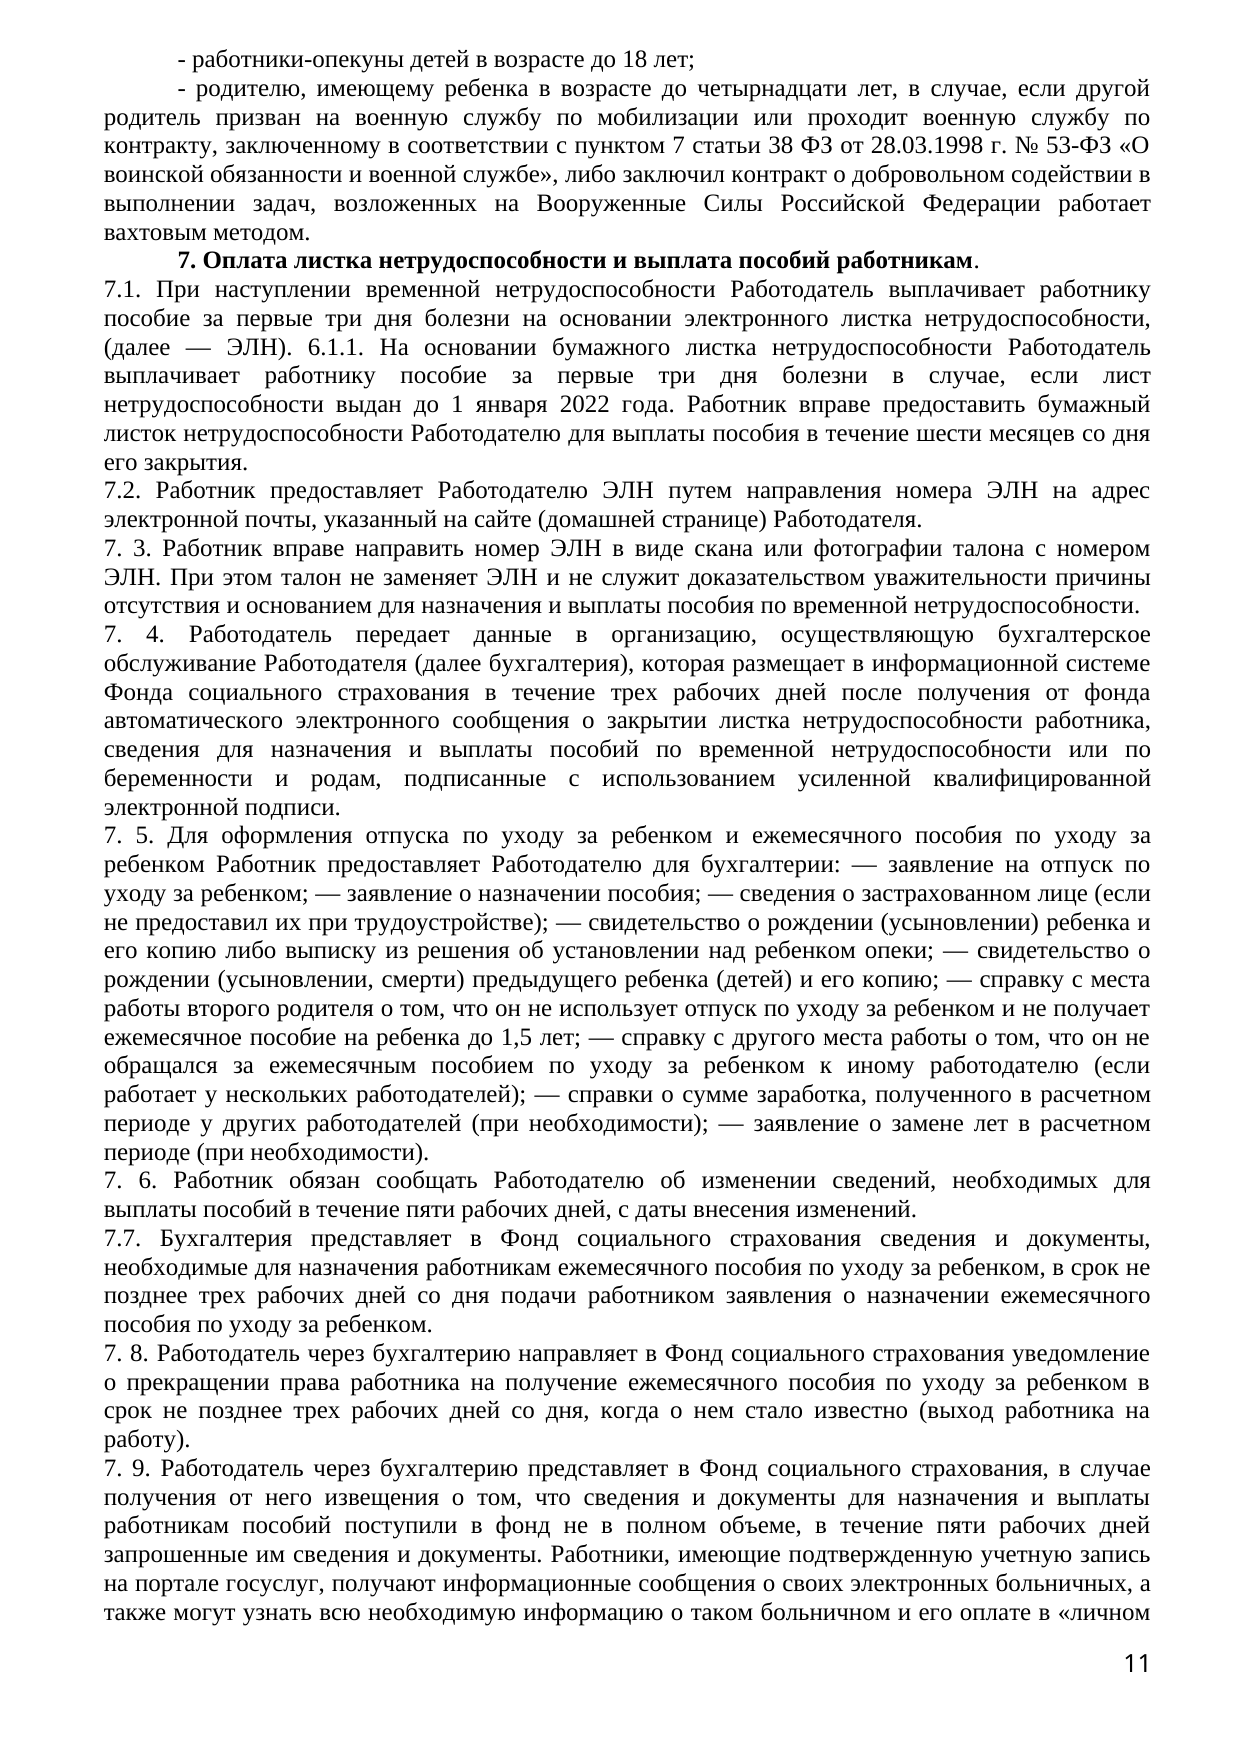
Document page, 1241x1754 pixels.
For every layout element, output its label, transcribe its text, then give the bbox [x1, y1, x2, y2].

text 7.1. При наступлении временной нетрудоспособности Работодатель выплачивает работнику пособие за первые три дня болезни на основании электронного листка нетрудоспособности, (далее — ЭЛН). 6.1.1. На основании бумажного листка нетрудоспособности Работодатель выплачивает работнику пособие за первые три дня болезни в случае, если лист нетрудоспособности выдан до 1 января 2022 года. Работник вправе предоставить бумажный листок нетрудоспособности Работодателю для выплаты пособия в течение шести месяцев со дня его закрытия. [103, 274, 1152, 476]
text 7. Оплата листка нетрудоспособности и выплата пособий работникам. [103, 246, 1152, 274]
text 7. 3. Работник вправе направить номер ЭЛН в виде скана или фотографии талона с номером ЭЛН. При этом талон не заменяет ЭЛН и не служит доказательством уважительности причины отсутствия и основанием для назначения и выплаты пособия по временной нетрудоспособности. [103, 533, 1152, 619]
text 7. 4. Работодатель передает данные в организацию, осуществляющую бухгалтерское обслуживание Работодателя (далее бухгалтерия), которая размещает в информационной системе Фонда социального страхования в течение трех рабочих дней после получения от фонда автоматического электронного сообщения о закрытии листка нетрудоспособности работника, сведения для назначения и выплаты пособий по временной нетрудоспособности или по беременности и родам, подписанные с использованием усиленной квалифицированной электронной подписи. [103, 619, 1152, 821]
text - работники-опекуны детей в возрасте до 18 лет; [103, 44, 1152, 73]
text 7.2. Работник предоставляет Работодателю ЭЛН путем направления номера ЭЛН на адрес электронной почты, указанный на сайте (домашней странице) Работодателя. [103, 476, 1152, 533]
text 7. 8. Работодатель через бухгалтерию направляет в Фонд социального страхования уведомление о прекращении права работника на получение ежемесячного пособия по уходу за ребенком в срок не позднее трех рабочих дней со дня, когда о нем стало известно (выход работника на работу). [103, 1338, 1152, 1453]
text 7.7. Бухгалтерия представляет в Фонд социального страхования сведения и документы, необходимые для назначения работникам ежемесячного пособия по уходу за ребенком, в срок не позднее трех рабочих дней со дня подачи работником заявления о назначении ежемесячного пособия по уходу за ребенком. [103, 1223, 1152, 1338]
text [103, 1453, 1152, 1626]
text 7. 6. Работник обязан сообщать Работодателю об изменении сведений, необходимых для выплаты пособий в течение пяти рабочих дней, с даты внесения изменений. [103, 1166, 1152, 1223]
text 7. 5. Для оформления отпуска по уходу за ребенком и ежемесячного пособия по уходу за ребенком Работник предоставляет Работодателю для бухгалтерии: — заявление на отпуск по уходу за ребенком; — заявление о назначении пособия; — сведения о застрахованном лице (если не предоставил их при трудоустройстве); — свидетельство о рождении (усыновлении) ребенка и его копию либо выписку из решения об установлении над ребенком опеки; — свидетельство о рождении (усыновлении, смерти) предыдущего ребенка (детей) и его копию; — справку с места работы второго родителя о том, что он не использует отпуск по уходу за ребенком и не получает ежемесячное пособие на ребенка до 1,5 лет; — справку с другого места работы о том, что он не обращался за ежемесячным пособием по уходу за ребенком к иному работодателю (если работает у нескольких работодателей); — справки о сумме заработка, полученного в расчетном периоде у других работодателей (при необходимости); — заявление о замене лет в расчетном периоде (при необходимости). [103, 821, 1152, 1166]
text - родителю, имеющему ребенка в возрасте до четырнадцати лет, в случае, если другой родитель призван на военную службу по мобилизации или проходит военную службу по контракту, заключенному в соответствии с пунктом 7 статьи 38 ФЗ от 28.03.1998 г. № 53-ФЗ «О воинской обязанности и военной службе», либо заключил контракт о добровольном содействии в выполнении задач, возложенных на Вооруженные Силы Российской Федерации работает вахтовым методом. [103, 73, 1152, 246]
